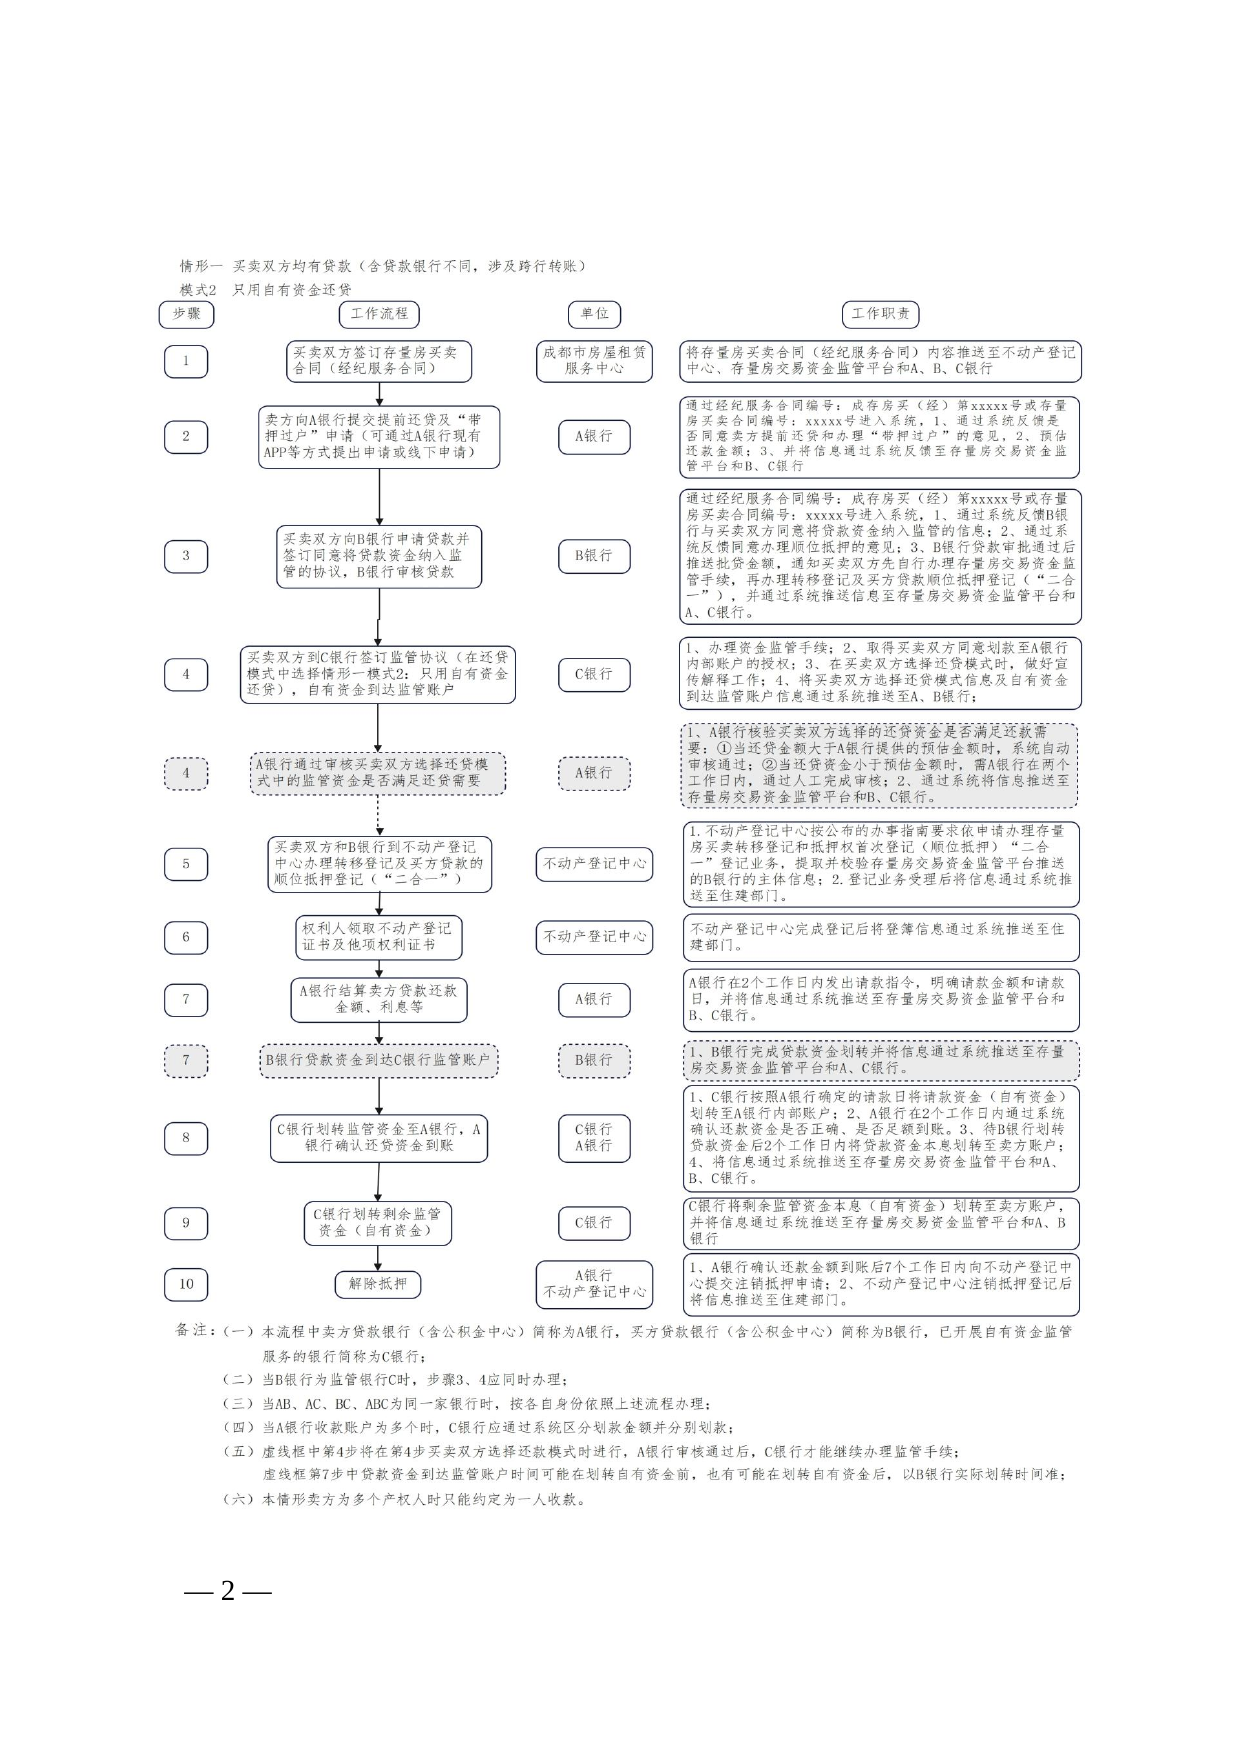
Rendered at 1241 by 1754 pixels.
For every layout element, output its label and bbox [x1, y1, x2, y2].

picture [123, 218, 1118, 1520]
